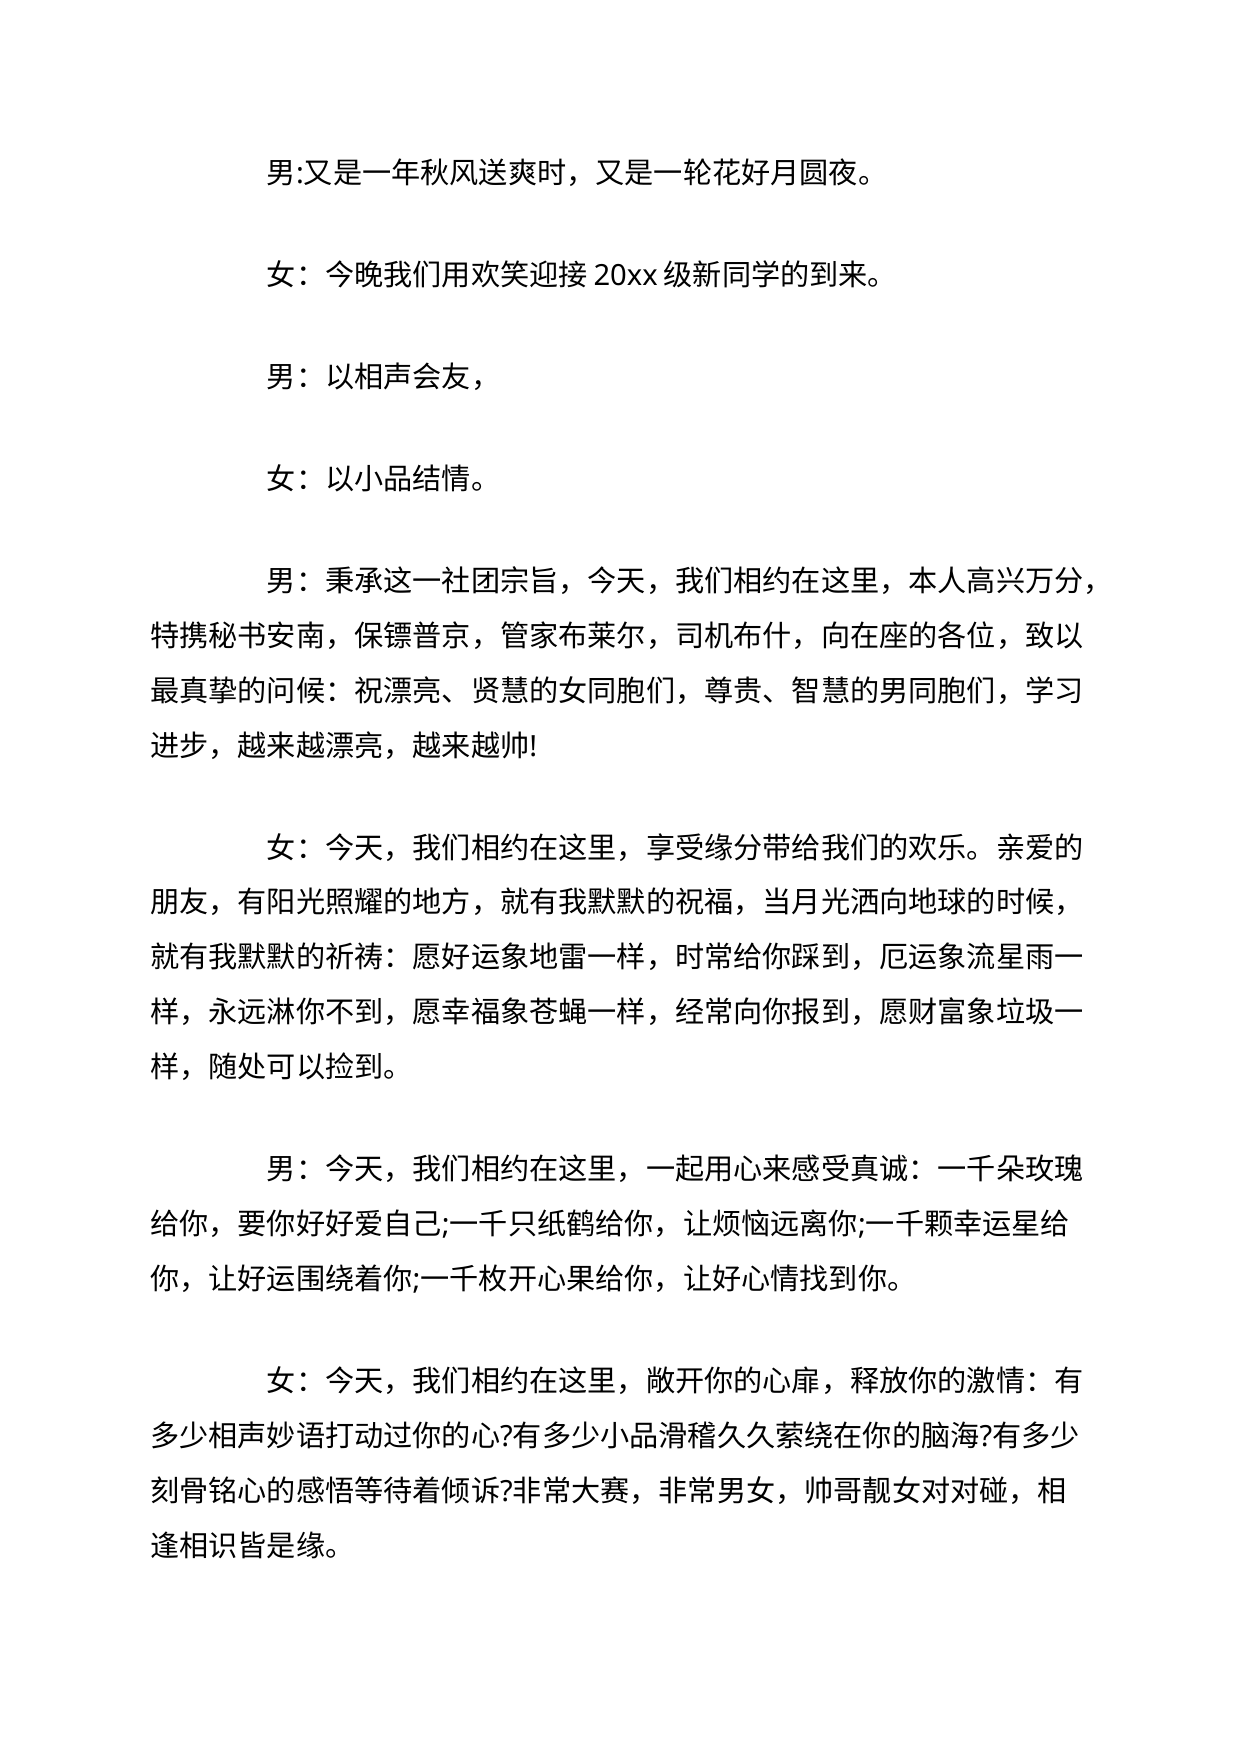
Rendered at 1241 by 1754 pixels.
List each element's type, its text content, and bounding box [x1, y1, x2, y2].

text 男:又是一年秋风送爽时，又是一轮花好月圆夜。 [150, 150, 1090, 192]
text 男：秉承这一社团宗旨，今天，我们相约在这里，本人高兴万分，特携秘书安南，保镖普京，管家布莱尔，司机布什，向在座的各位，致以最真挚的问候：祝漂亮、贤慧的女同胞们，尊贵、智慧的男同胞们，学习进步，越来越漂亮，越来越帅! [150, 557, 1090, 764]
text 女：今晚我们用欢笑迎接20xx级新同学的到来。 [150, 252, 1090, 294]
text 女：今天，我们相约在这里，享受缘分带给我们的欢乐。亲爱的朋友，有阳光照耀的地方，就有我默默的祝福，当月光洒向地球的时候，就有我默默的祈祷：愿好运象地雷一样，时常给你踩到，厄运象流星雨一样，永远淋你不到，愿幸福象苍蝇一样，经常向你报到，愿财富象垃圾一样，随处可以捡到。 [150, 824, 1090, 1086]
text 女：今天，我们相约在这里，敞开你的心扉，释放你的激情：有多少相声妙语打动过你的心?有多少小品滑稽久久萦绕在你的脑海?有多少刻骨铭心的感悟等待着倾诉?非常大赛，非常男女，帅哥靓女对对碰，相逢相识皆是缘。 [150, 1357, 1090, 1564]
text 女：以小品结情。 [150, 456, 1090, 498]
text 男：以相声会友， [150, 354, 1090, 396]
text 男：今天，我们相约在这里，一起用心来感受真诚：一千朵玫瑰给你，要你好好爱自己;一千只纸鹤给你，让烦恼远离你;一千颗幸运星给你，让好运围绕着你;一千枚开心果给你，让好心情找到你。 [150, 1146, 1090, 1298]
